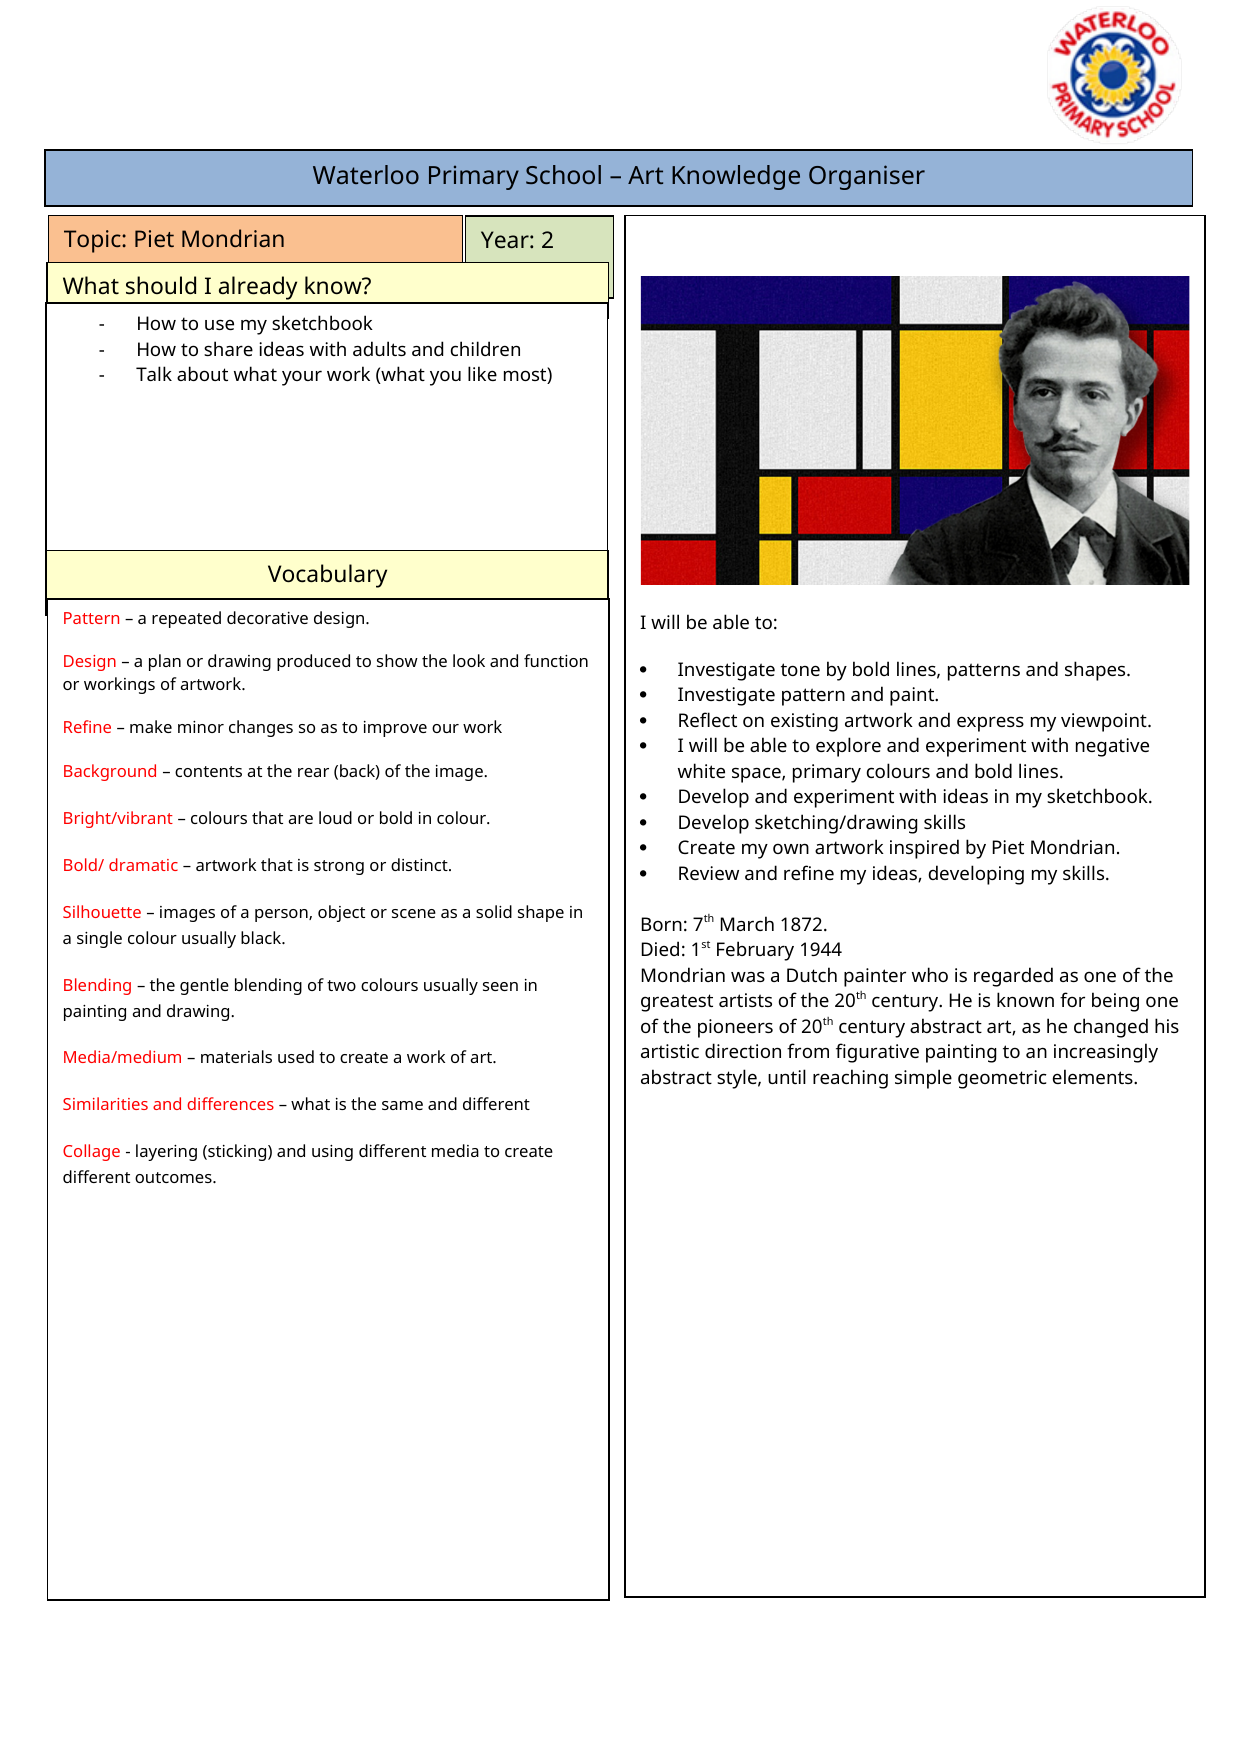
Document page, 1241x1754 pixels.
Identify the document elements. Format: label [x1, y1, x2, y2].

picture [1033, 0, 1200, 149]
picture [640, 276, 1190, 585]
